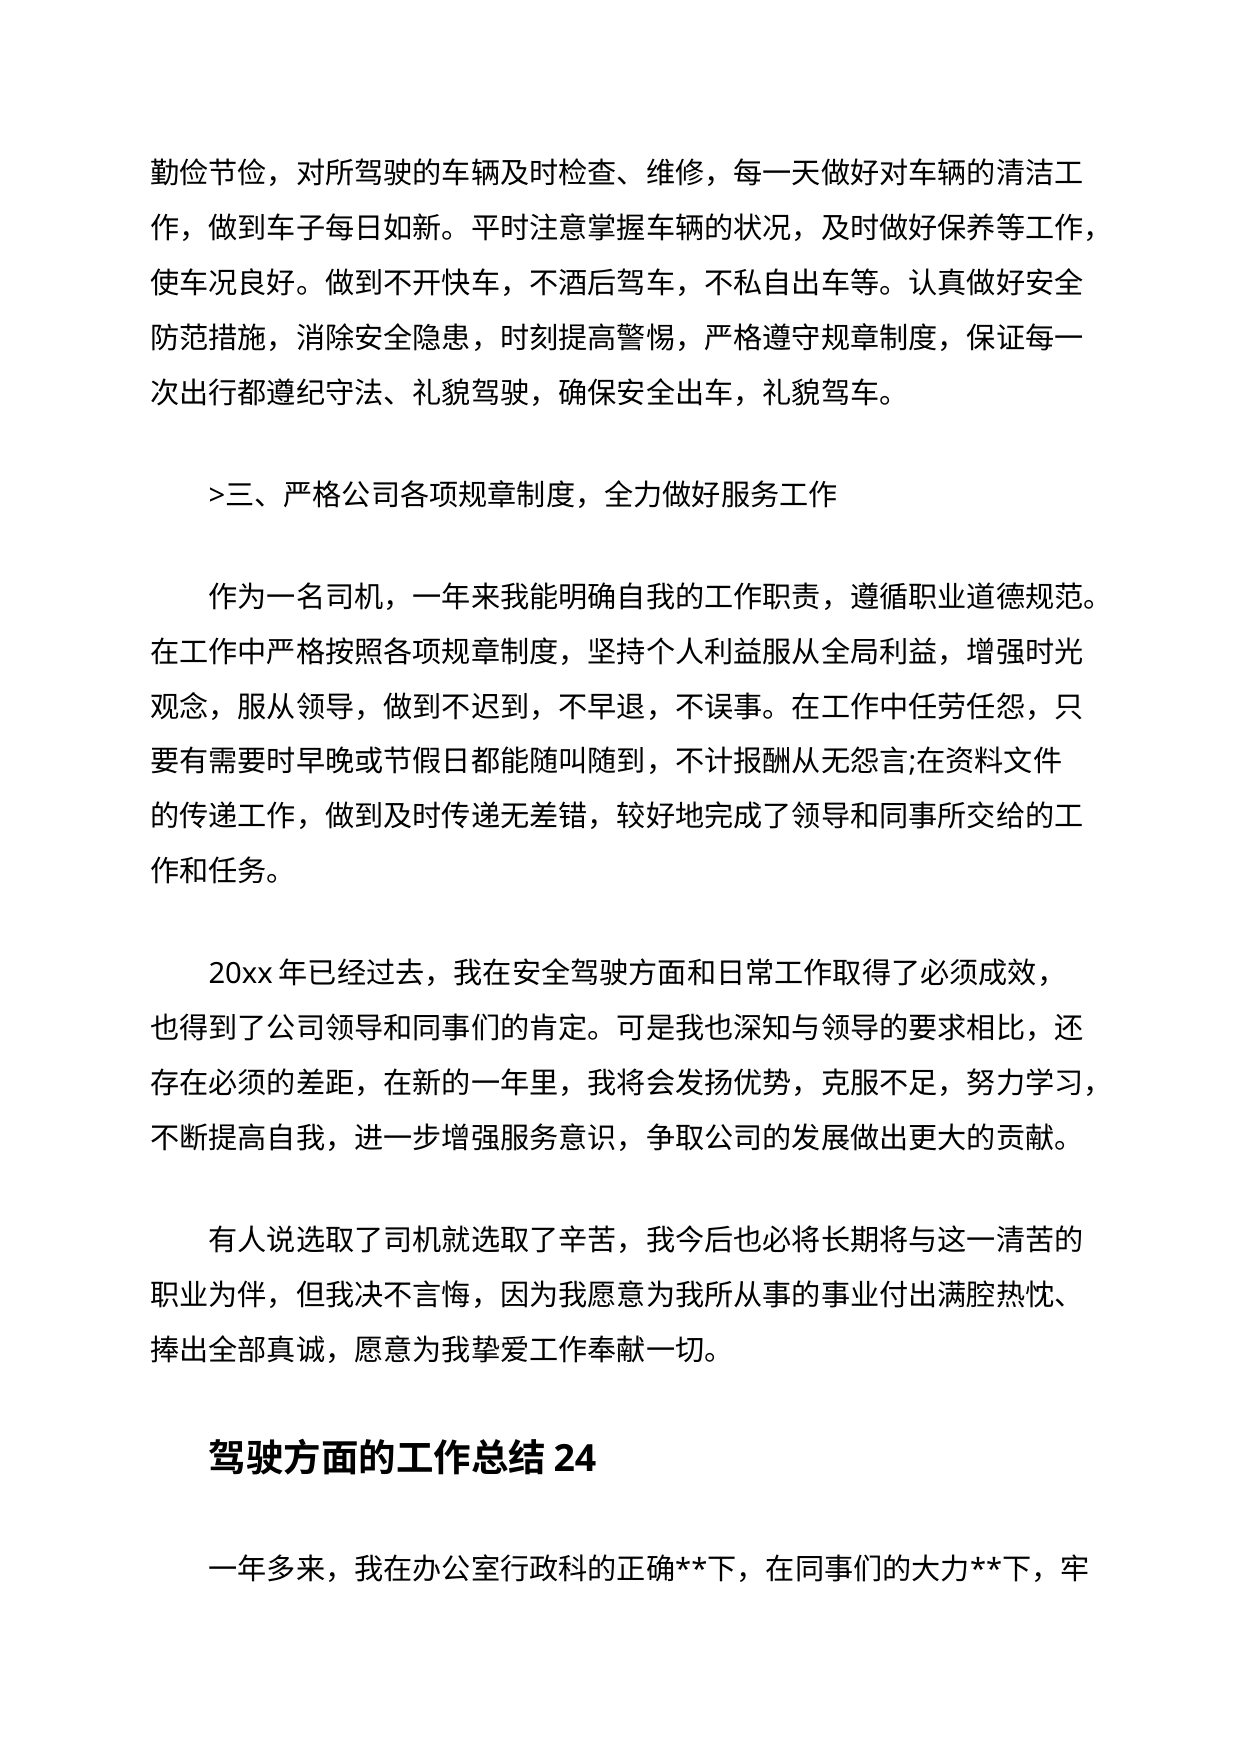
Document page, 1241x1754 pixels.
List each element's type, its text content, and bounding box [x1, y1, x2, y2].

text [150, 150, 1090, 412]
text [150, 1545, 1090, 1588]
text 作为一名司机，一年来我能明确自我的工作职责，遵循职业道德规范。在工作中严格按照各项规章制度，坚持个人利益服从全局利益，增强时光观念，服从领导，做到不迟到，不早退，不误事。在工作中任劳任怨，只要有需要时早晚或节假日都能随叫随到，不计报酬从无怨言;在资料文件的传递工作，做到及时传递无差错，较好地完成了领导和同事所交给的工作和任务。 [150, 573, 1090, 890]
text 有人说选取了司机就选取了辛苦，我今后也必将长期将与这一清苦的职业为伴，但我决不言悔，因为我愿意为我所从事的事业付出满腔热忱、捧出全部真诚，愿意为我挚爱工作奉献一切。 [150, 1216, 1090, 1368]
text 20xx年已经过去，我在安全驾驶方面和日常工作取得了必须成效，也得到了公司领导和同事们的肯定。可是我也深知与领导的要求相比，还存在必须的差距，在新的一年里，我将会发扬优势，克服不足，努力学习，不断提高自我，进一步增强服务意识，争取公司的发展做出更大的贡献。 [150, 950, 1090, 1157]
text >三、严格公司各项规章制度，全力做好服务工作 [150, 471, 1090, 514]
text 驾驶方面的工作总结24 [150, 1428, 1090, 1482]
